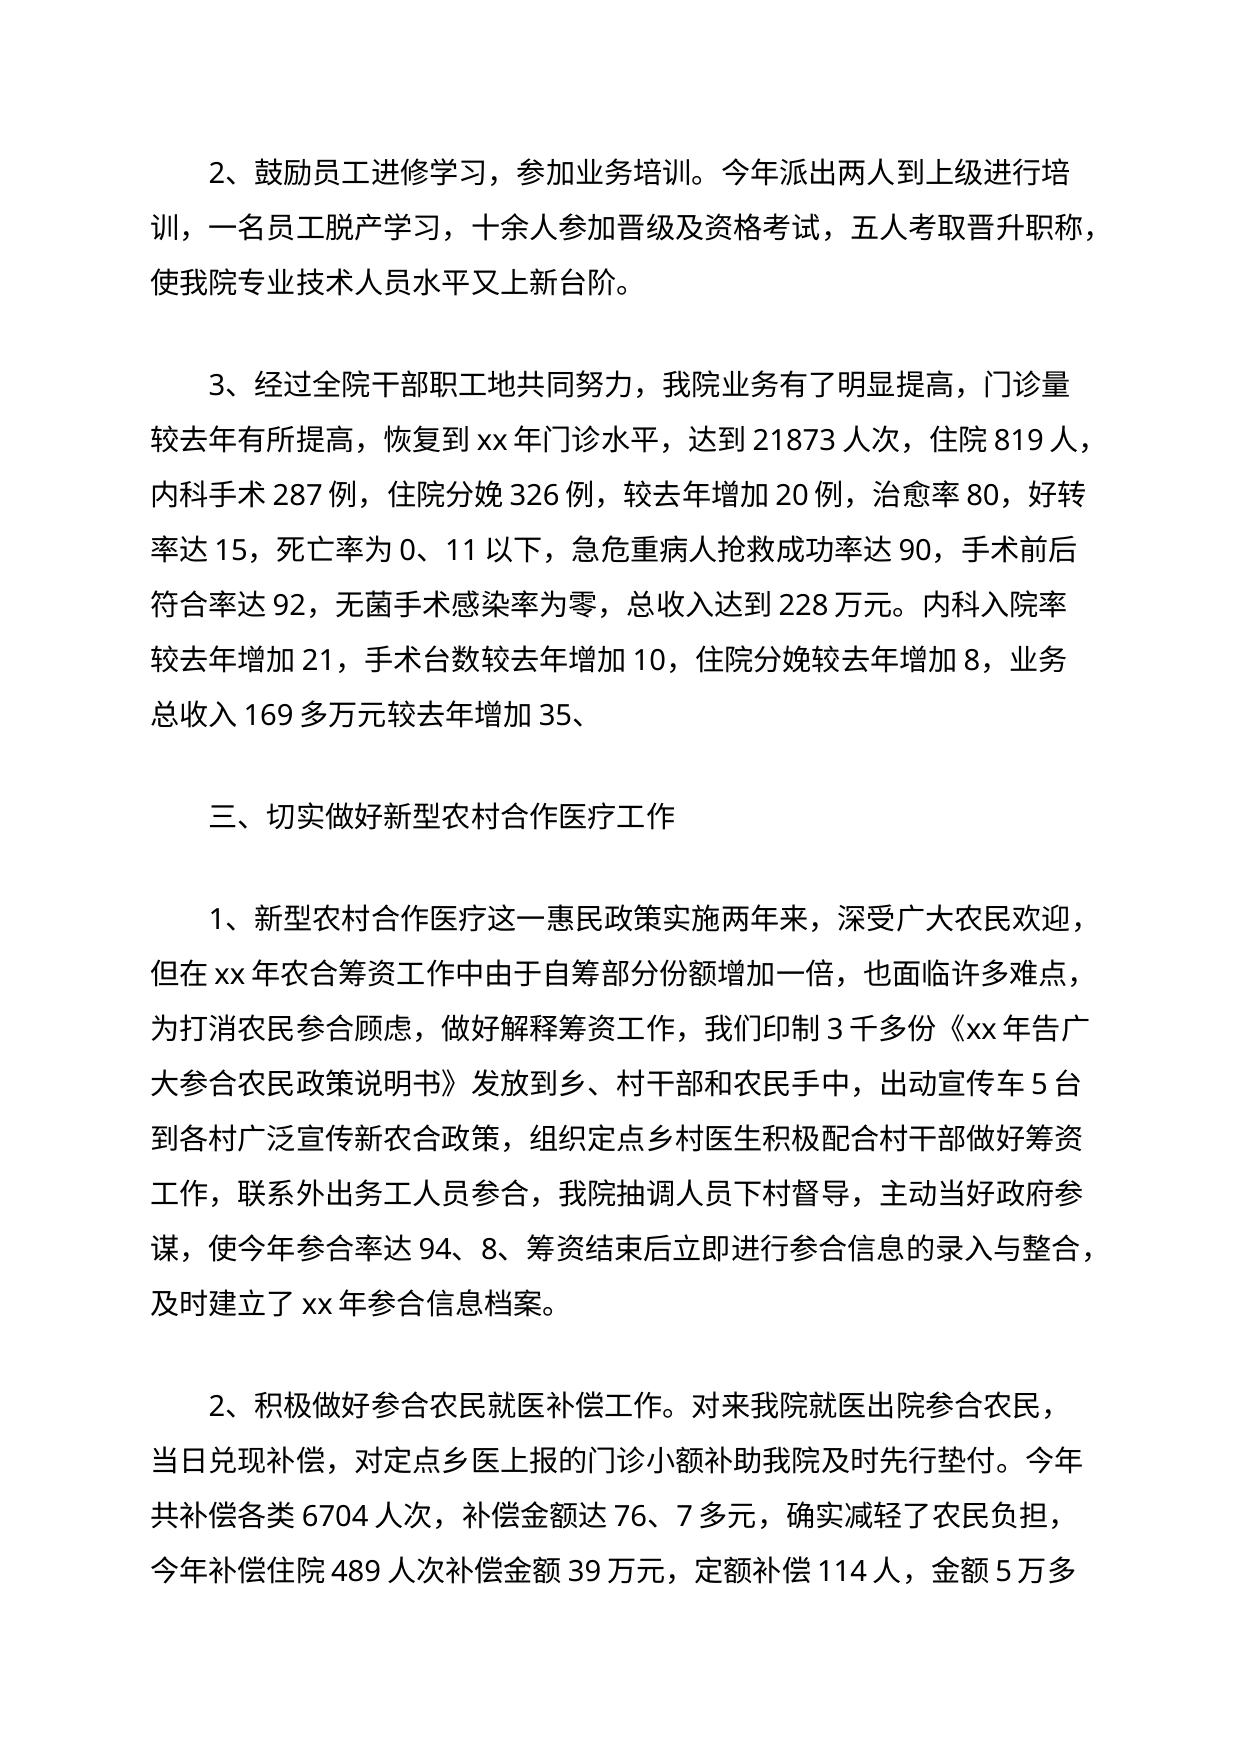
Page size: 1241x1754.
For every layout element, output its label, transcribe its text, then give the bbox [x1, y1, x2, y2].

text 3、经过全院干部职工地共同努力，我院业务有了明显提高，门诊量较去年有所提高，恢复到xx年门诊水平，达到21873人次，住院819人，内科手术287例，住院分娩326例，较去年增加20例，治愈率80，好转率达15，死亡率为0、11以下，急危重病人抢救成功率达90，手术前后符合率达92，无菌手术感染率为零，总收入达到228万元。内科入院率较去年增加21，手术台数较去年增加10，住院分娩较去年增加8，业务总收入169多万元较去年增加35、 [150, 362, 1090, 734]
text 三、切实做好新型农村合作医疗工作 [150, 794, 1090, 836]
text 2、鼓励员工进修学习，参加业务培训。今年派出两人到上级进行培训，一名员工脱产学习，十余人参加晋级及资格考试，五人考取晋升职称，使我院专业技术人员水平又上新台阶。 [150, 150, 1090, 302]
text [150, 1382, 1090, 1589]
text 1、新型农村合作医疗这一惠民政策实施两年来，深受广大农民欢迎，但在xx年农合筹资工作中由于自筹部分份额增加一倍，也面临许多难点，为打消农民参合顾虑，做好解释筹资工作，我们印制3千多份《xx年告广大参合农民政策说明书》发放到乡、村干部和农民手中，出动宣传车5台到各村广泛宣传新农合政策，组织定点乡村医生积极配合村干部做好筹资工作，联系外出务工人员参合，我院抽调人员下村督导，主动当好政府参谋，使今年参合率达94、8、筹资结束后立即进行参合信息的录入与整合，及时建立了xx年参合信息档案。 [150, 895, 1090, 1323]
